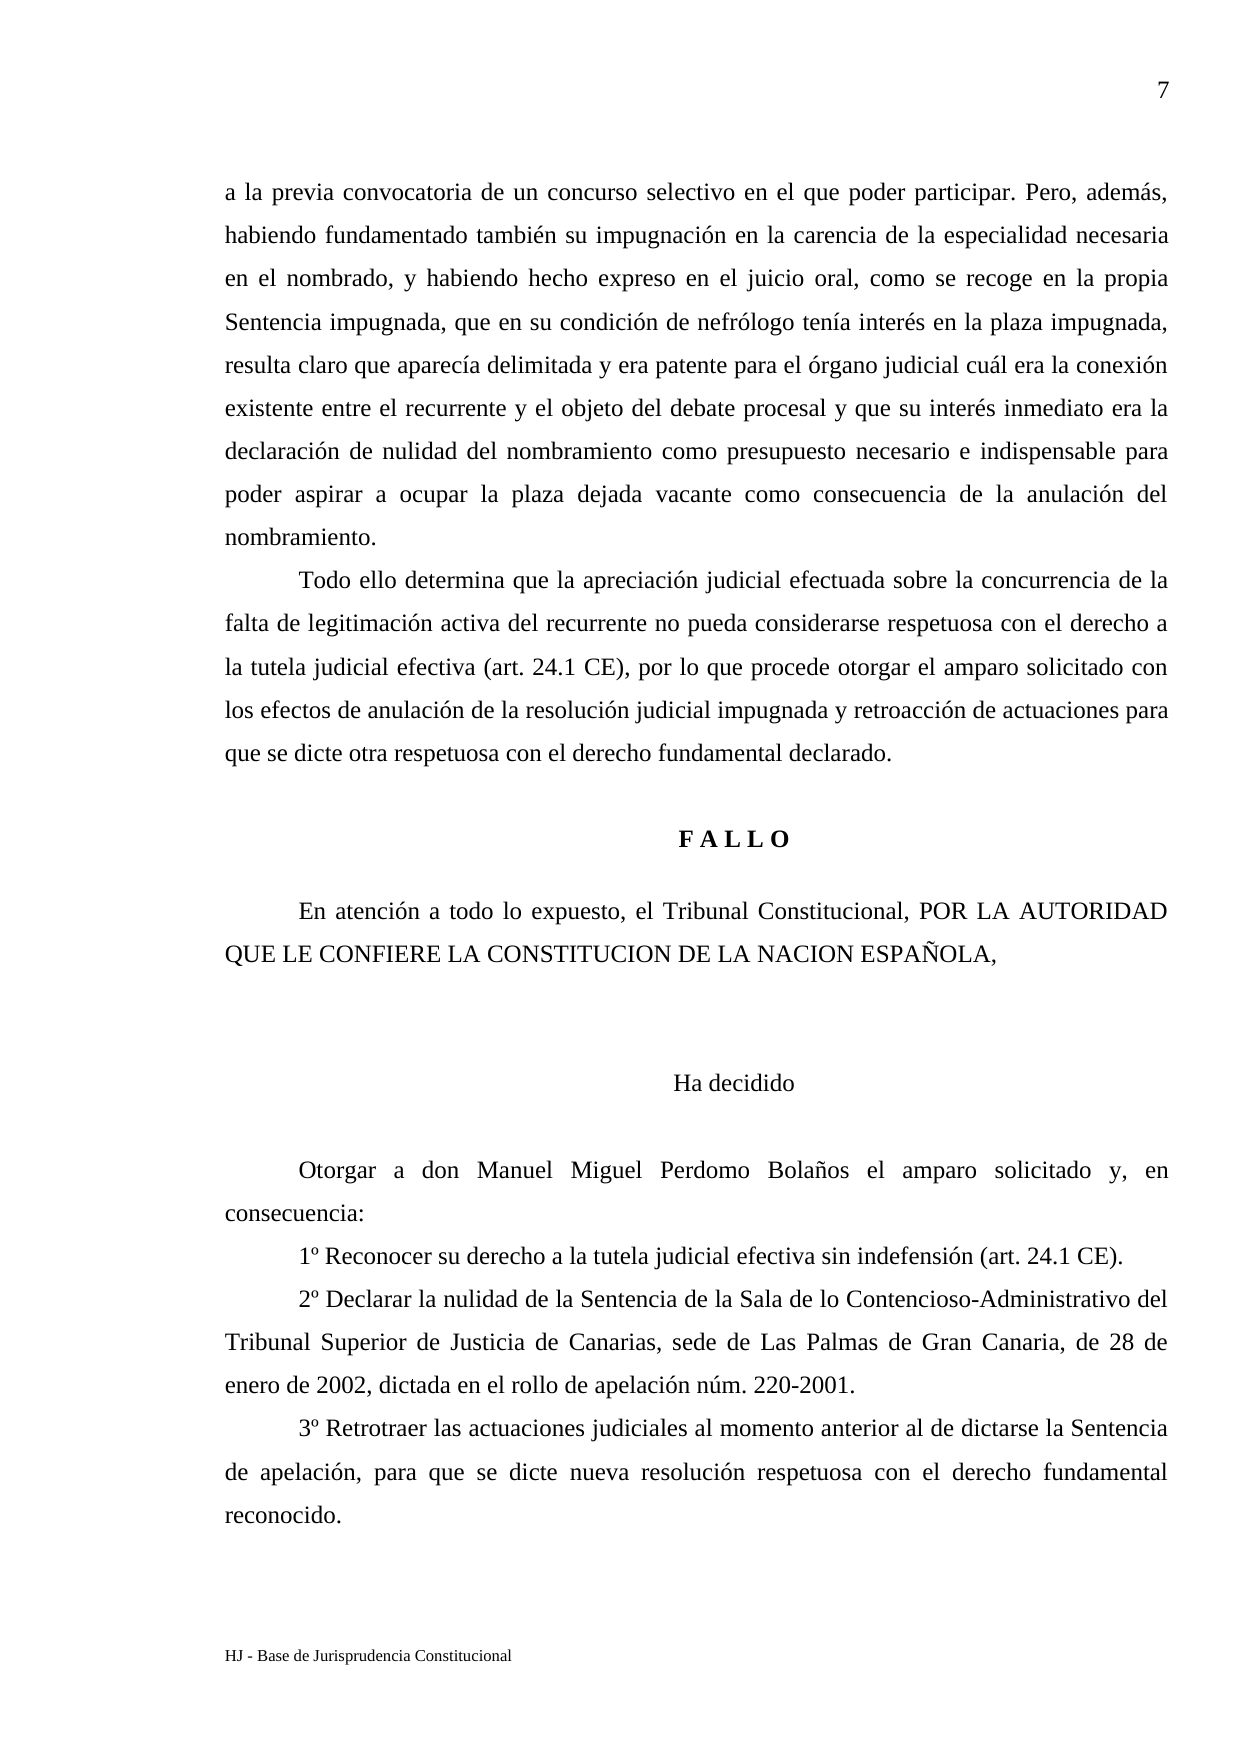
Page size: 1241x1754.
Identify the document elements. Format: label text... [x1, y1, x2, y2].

text En atención a todo lo expuesto, el Tribunal Constitucional, POR LA AUTORIDAD QUE LE CONFIERE LA CONSTITUCION DE LA NACION ESPAÑOLA, [224, 896, 1169, 968]
text 2º Declarar la nulidad de la Sentencia de la Sala de lo Contencioso-Administrativo del Tribunal Superior de Justicia de Canarias, sede de Las Palmas de Gran Canaria, de 28 de enero de 2002, dictada en el rollo de apelación núm. 220-2001. [224, 1284, 1169, 1399]
text 1º Reconocer su derecho a la tutela judicial efectiva sin indefensión (art. 24.1 CE). [224, 1241, 1169, 1270]
text Otorgar a don Manuel Miguel Perdomo Bolaños el amparo solicitado y, en consecuencia: [224, 1155, 1169, 1227]
text 3º Retrotraer las actuaciones judiciales al momento anterior al de dictarse la Sentencia de apelación, para que se dicte nueva resolución respetuosa con el derecho fundamental reconocido. [224, 1413, 1169, 1528]
subtitle F A L L O [224, 824, 1169, 853]
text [224, 177, 1169, 551]
text Todo ello determina que la apreciación judicial efectuada sobre la concurrencia de la falta de legitimación activa del recurrente no pueda considerarse respetuosa con el derecho a la tutela judicial efectiva (art. 24.1 CE), por lo que procede otorgar el amparo solicitado con los efectos de anulación de la resolución judicial impugnada y retroacción de actuaciones para que se dicte otra respetuosa con el derecho fundamental declarado. [224, 565, 1169, 767]
text Ha decidido [224, 1068, 1169, 1097]
